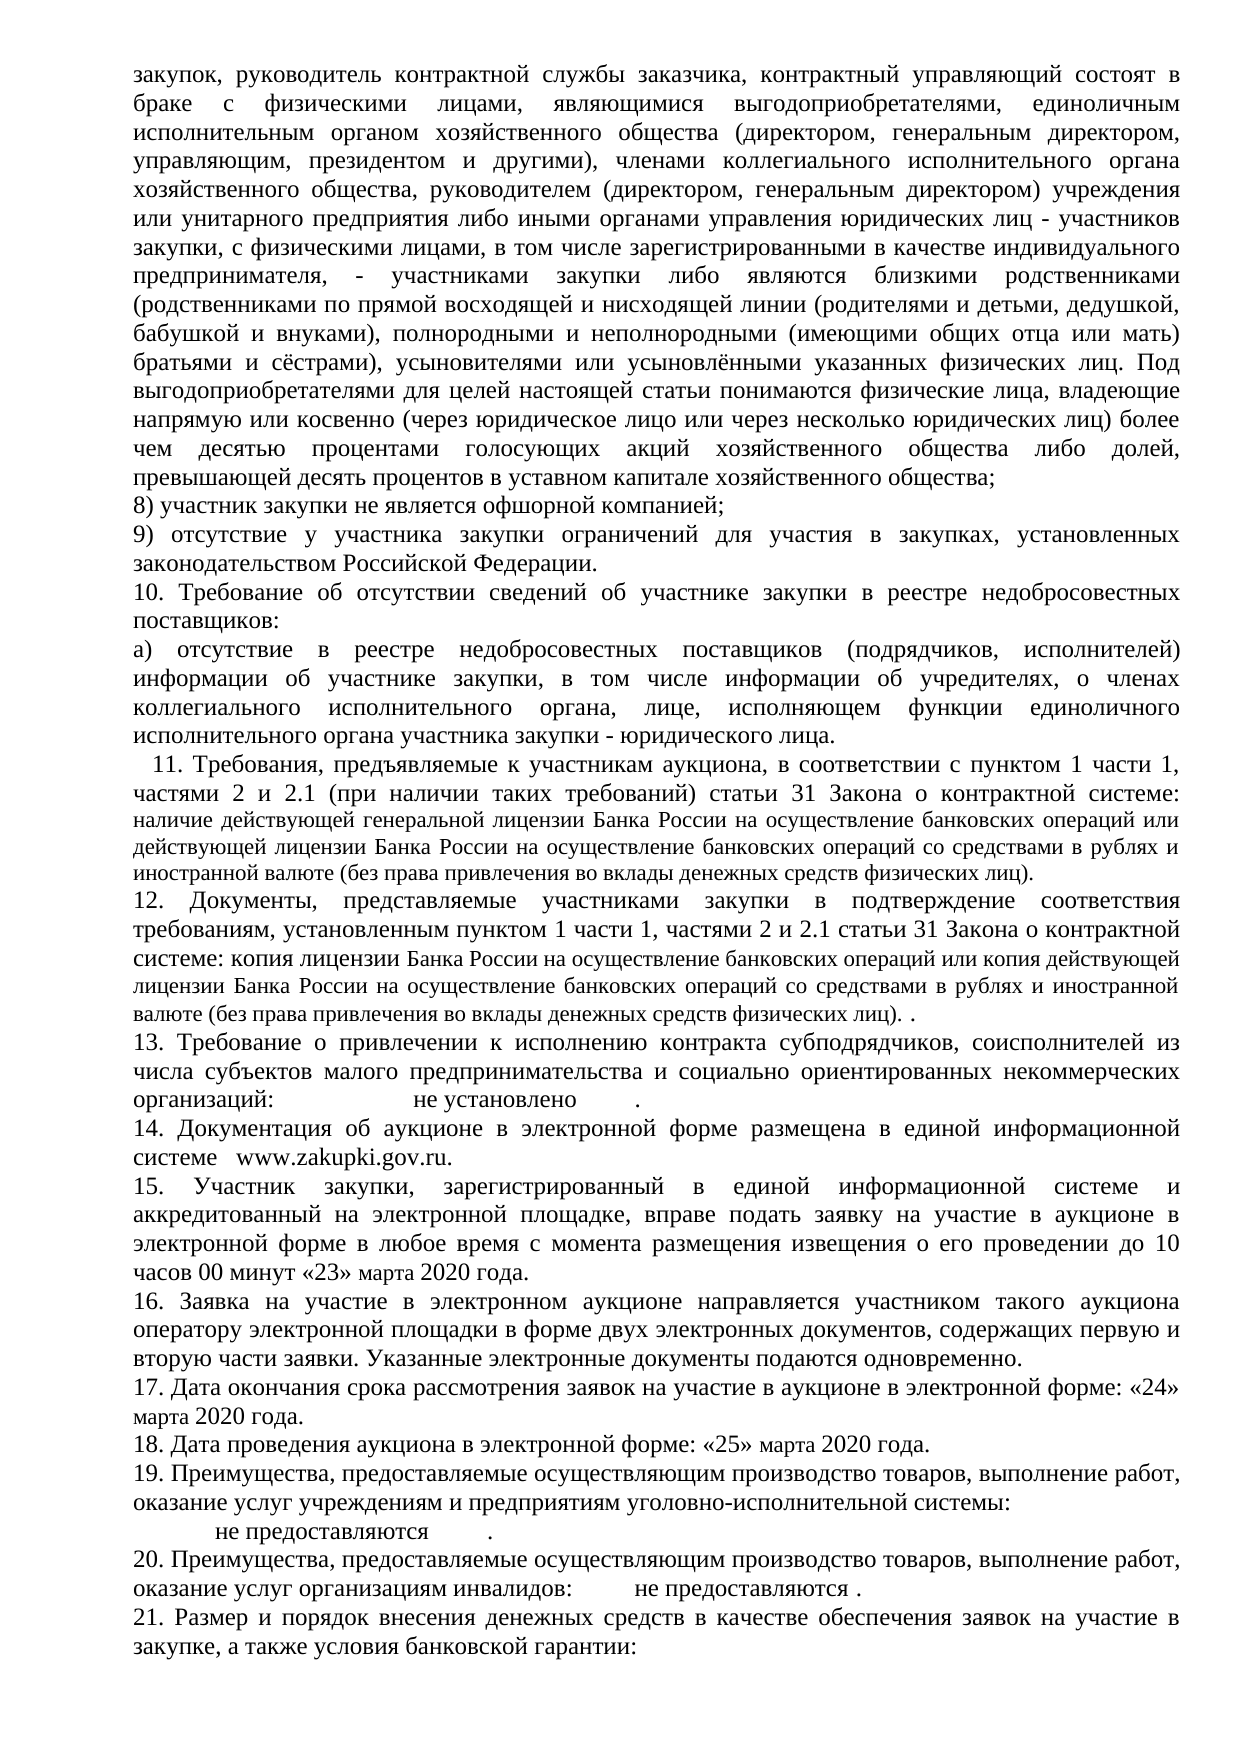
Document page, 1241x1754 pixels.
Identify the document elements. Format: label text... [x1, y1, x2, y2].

list 15. Участник закупки, зарегистрированный в единой информационной системе и аккредитованный на электронной площадке, вправе подать заявку на участие в аукционе в электронной форме в любое время с момента размещения извещения о его проведении до 10 часов 00 минут «23» марта 2020 года. [133, 1171, 1181, 1286]
list 14. Документация об аукционе в электронной форме размещена в единой информационной системе www.zakupki.gov.ru. [133, 1113, 1181, 1171]
list 10. Требование об отсутствии сведений об участнике закупки в реестре недобросовестных поставщиков: [133, 577, 1181, 634]
list 18. Дата проведения аукциона в электронной форме: «25» марта 2020 года. [133, 1429, 1181, 1458]
list а) отсутствие в реестре недобросовестных поставщиков (подрядчиков, исполнителей) информации об участнике закупки, в том числе информации об учредителях, о членах коллегиального исполнительного органа, лице, исполняющем функции единоличного исполнительного органа участника закупки - юридического лица. [133, 634, 1181, 749]
text 11. Требования, предъявляемые к участникам аукциона, в соответствии с пунктом 1 части 1, частями 2 и 2.1 (при наличии таких требований) статьи 31 Закона о контрактной системе: наличие действующей генеральной лицензии Банка России на осуществление банковских операций или действующей лицензии Банка России на осуществление банковских операций со средствами в рублях и иностранной валюте (без права привлечения во вклады денежных средств физических лиц). [133, 749, 1181, 886]
list 8) участник закупки не является офшорной компанией; [133, 490, 1181, 519]
list 20. Преимущества, предоставляемые осуществляющим производство товаров, выполнение работ, оказание услуг организациям инвалидов: не предоставляются . [133, 1544, 1181, 1602]
list 9) отсутствие у участника закупки ограничений для участия в закупках, установленных законодательством Российской Федерации. [133, 519, 1181, 577]
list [133, 59, 1181, 490]
list 19. Преимущества, предоставляемые осуществляющим производство товаров, выполнение работ, оказание услуг учреждениям и предприятиям уголовно-исполнительной системы: не предоставляются . [133, 1458, 1181, 1544]
list 16. Заявка на участие в электронном аукционе направляется участником такого аукциона оператору электронной площадки в форме двух электронных документов, содержащих первую и вторую части заявки. Указанные электронные документы подаются одновременно. [133, 1286, 1181, 1372]
list 21. Размер и порядок внесения денежных средств в качестве обеспечения заявок на участие в закупке, а также условия банковской гарантии: [133, 1602, 1181, 1659]
list 13. Требование о привлечении к исполнению контракта субподрядчиков, соисполнителей из числа субъектов малого предпринимательства и социально ориентированных некоммерческих организаций: не установлено . [133, 1027, 1181, 1113]
list 12. Документы, представляемые участниками закупки в подтверждение соответствия требованиям, установленным пунктом 1 части 1, частями 2 и 2.1 статьи 31 Закона о контрактной системе: копия лицензии Банка России на осуществление банковских операций или копия действующей лицензии Банка России на осуществление банковских операций со средствами в рублях и иностранной валюте (без права привлечения во вклады денежных средств физических лиц). . [133, 886, 1181, 1027]
list 17. Дата окончания срока рассмотрения заявок на участие в аукционе в электронной форме: «24» марта 2020 года. [133, 1372, 1181, 1429]
